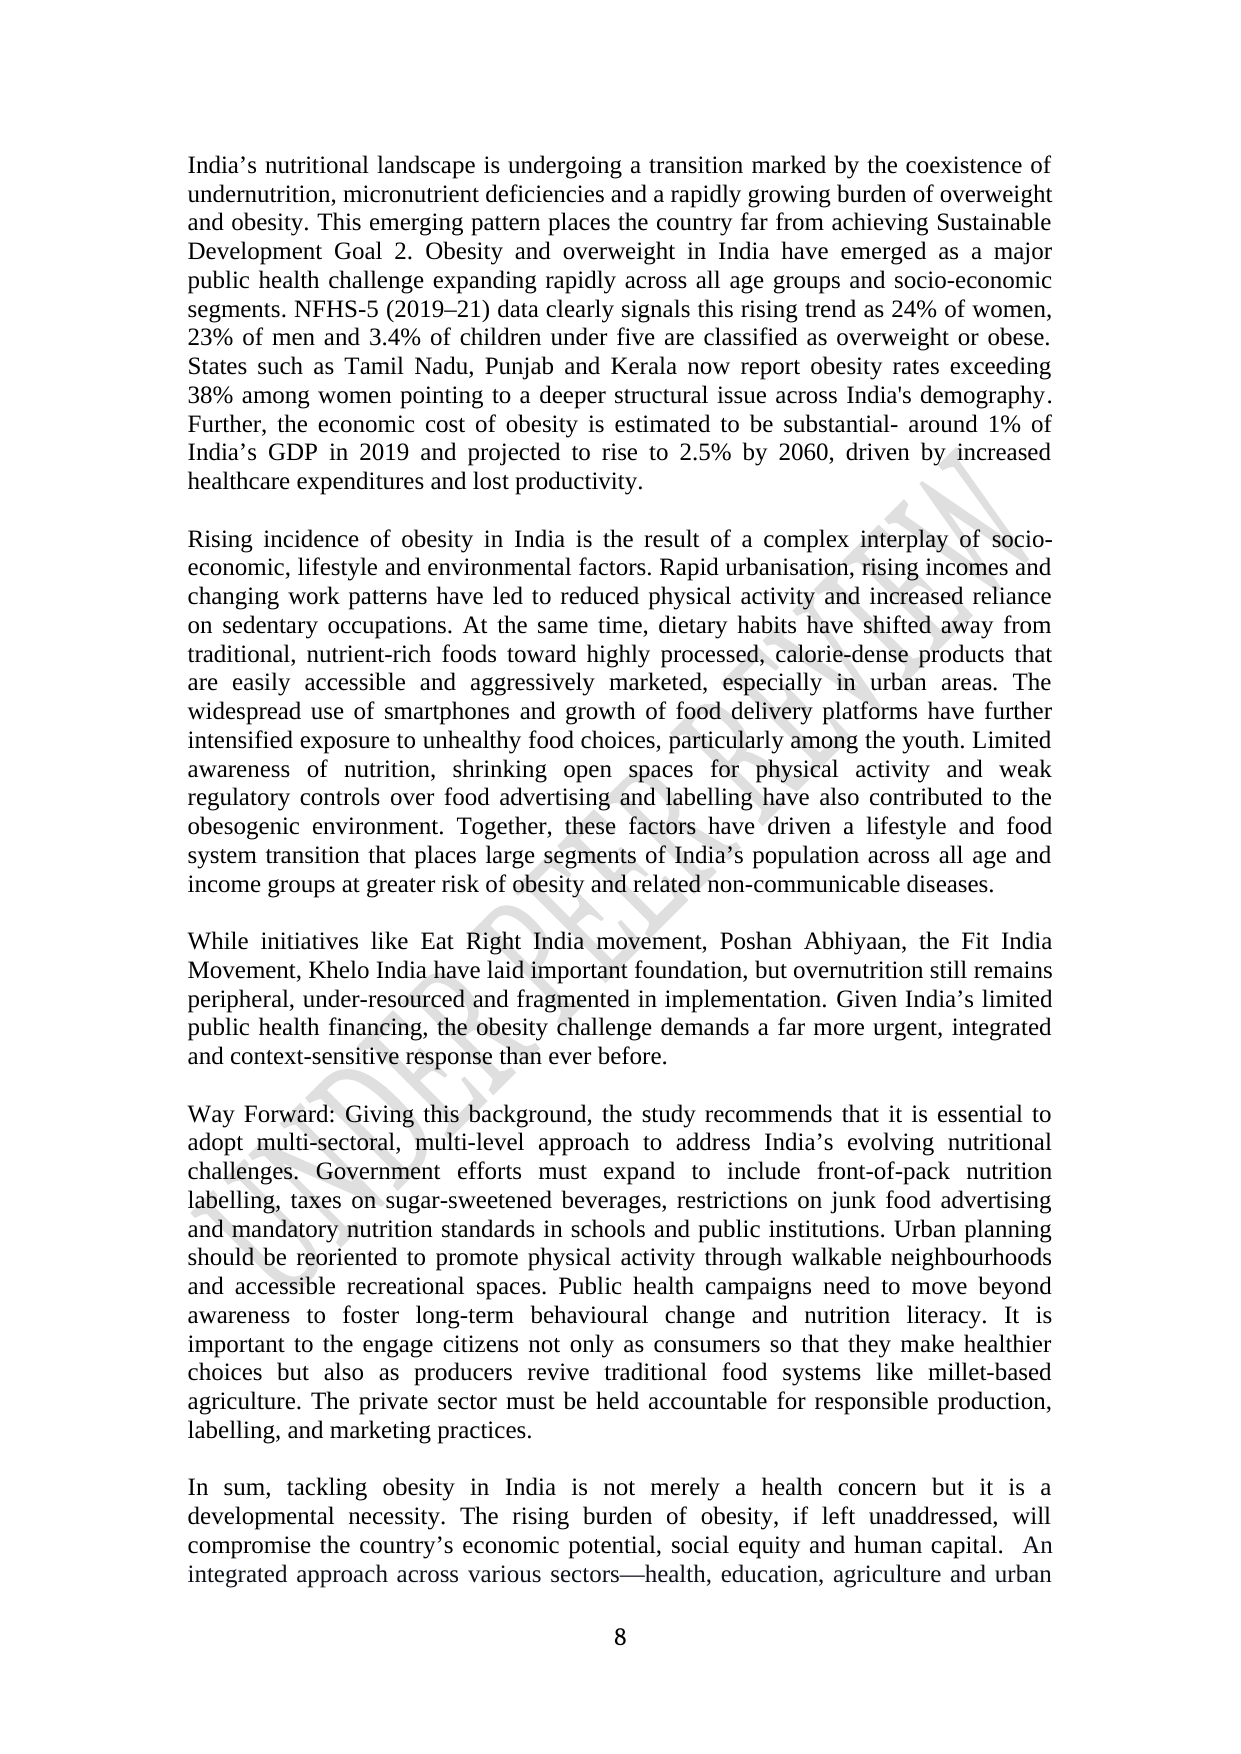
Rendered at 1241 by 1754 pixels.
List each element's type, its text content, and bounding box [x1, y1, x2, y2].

text While initiatives like Eat Right India movement, Poshan Abhiyaan, the Fit India Movement, Khelo India have laid important foundation, but overnutrition still remains peripheral, under-resourced and fragmented in implementation. Given India’s limited public health financing, the obesity challenge demands a far more urgent, integrated and context-sensitive response than ever before. [187, 926, 1053, 1070]
text Way Forward: Giving this background, the study recommends that it is essential to adopt multi-sectoral, multi-level approach to address India’s evolving nutritional challenges. Government efforts must expand to include front-of-pack nutrition labelling, taxes on sugar-sweetened beverages, restrictions on junk food advertising and mandatory nutrition standards in schools and public institutions. Urban planning should be reoriented to promote physical activity through walkable neighbourhoods and accessible recreational spaces. Public health campaigns need to move beyond awareness to foster long-term behavioural change and nutrition literacy. It is important to the engage citizens not only as consumers so that they make healthier choices but also as producers revive traditional food systems like millet-based agriculture. The private sector must be held accountable for responsible production, labelling, and marketing practices. [187, 1099, 1053, 1444]
text Rising incidence of obesity in India is the result of a complex interplay of socio-economic, lifestyle and environmental factors. Rapid urbanisation, rising incomes and changing work patterns have led to reduced physical activity and increased reliance on sedentary occupations. At the same time, dietary habits have shifted away from traditional, nutrient-rich foods toward highly processed, calorie-dense products that are easily accessible and aggressively marketed, especially in urban areas. The widespread use of smartphones and growth of food delivery platforms have further intensified exposure to unhealthy food choices, particularly among the youth. Limited awareness of nutrition, shrinking open spaces for physical activity and weak regulatory controls over food advertising and labelling have also contributed to the obesogenic environment. Together, these factors have driven a lifestyle and food system transition that places large segments of India’s population across all age and income groups at greater risk of obesity and related non-communicable diseases. [187, 524, 1053, 897]
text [187, 1472, 1053, 1587]
text India’s nutritional landscape is undergoing a transition marked by the coexistence of undernutrition, micronutrient deficiencies and a rapidly growing burden of overweight and obesity. This emerging pattern places the country far from achieving Sustainable Development Goal 2. Obesity and overweight in India have emerged as a major public health challenge expanding rapidly across all age groups and socio-economic segments. NFHS-5 (2019–21) data clearly signals this rising trend as 24% of women, 23% of men and 3.4% of children under five are classified as overweight or obese. States such as Tamil Nadu, Punjab and Kerala now report obesity rates exceeding 38% among women pointing to a deeper structural issue across India's demography. Further, the economic cost of obesity is estimated to be substantial- around 1% of India’s GDP in 2019 and projected to rise to 2.5% by 2060, driven by increased healthcare expenditures and lost productivity. [187, 150, 1053, 495]
